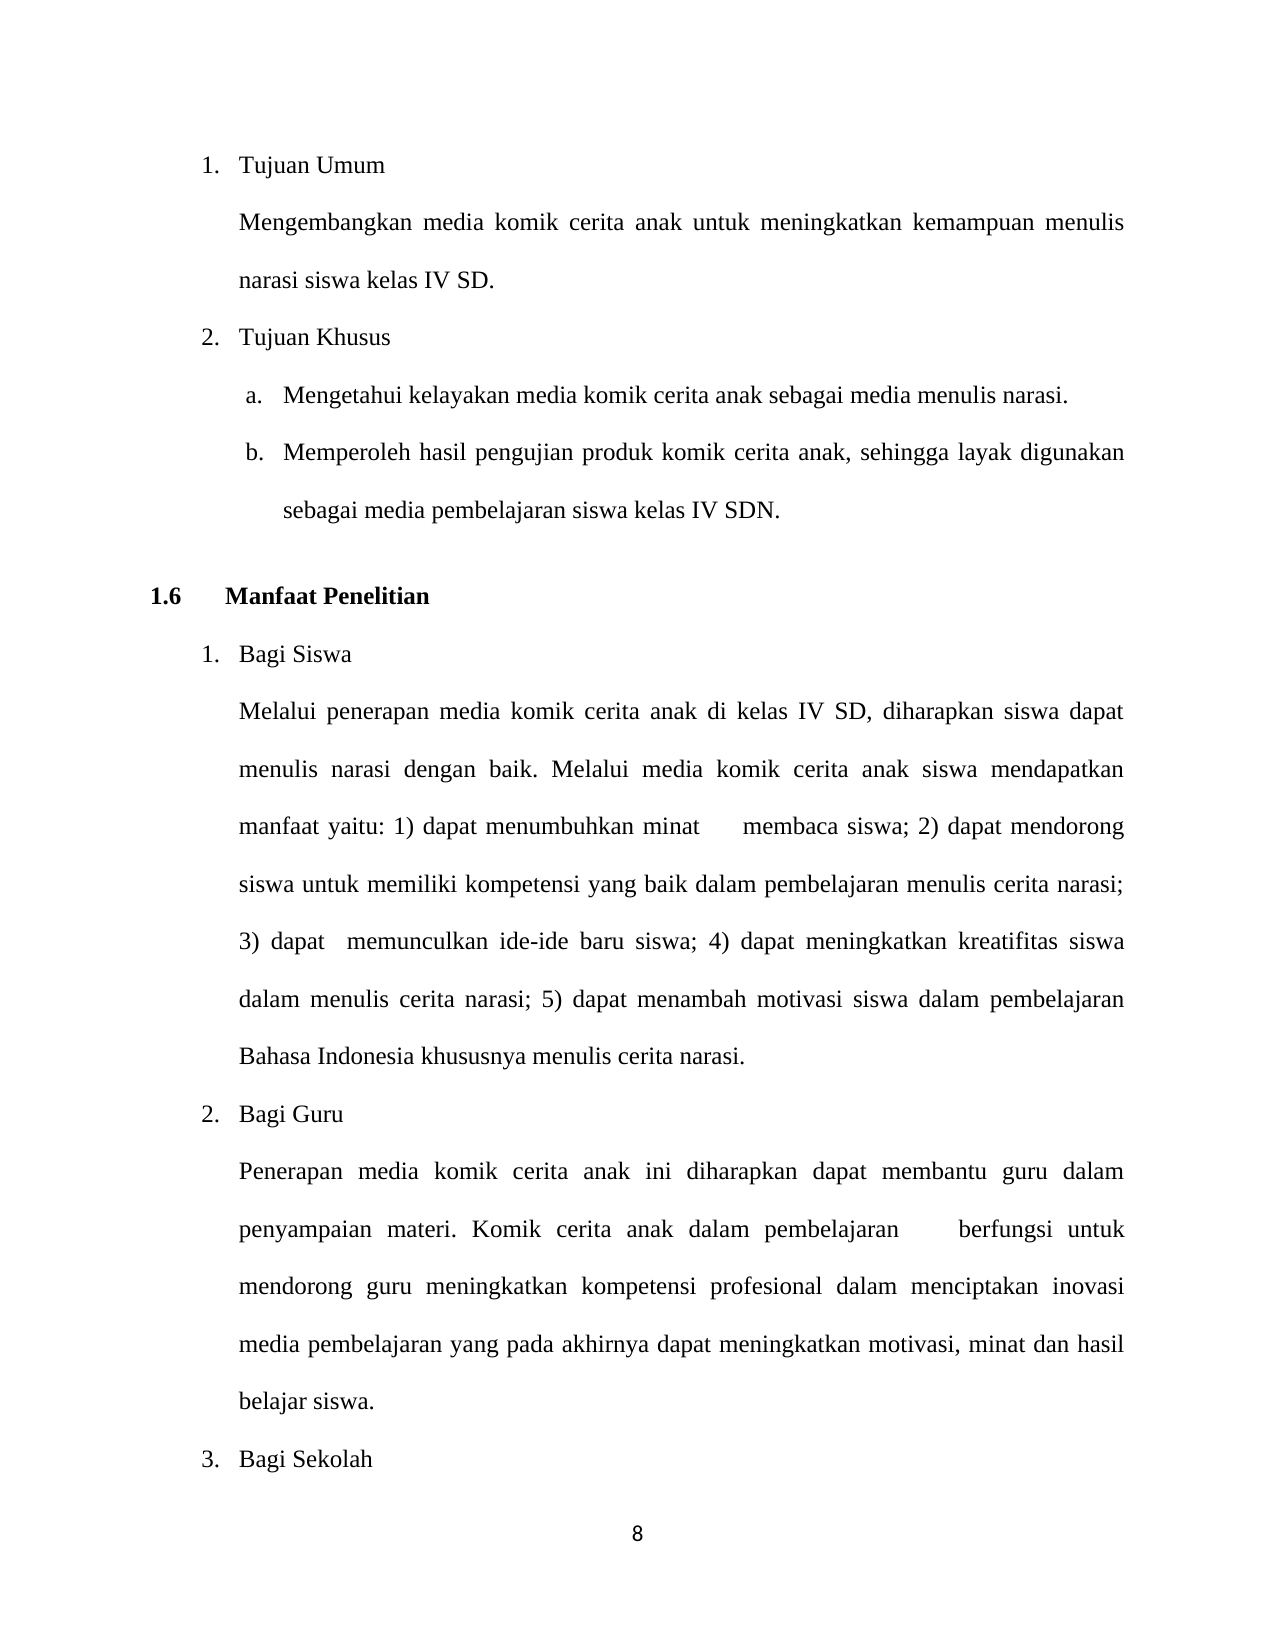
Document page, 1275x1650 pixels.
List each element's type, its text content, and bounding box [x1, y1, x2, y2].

text 1.6 Manfaat Penelitian [150, 581, 1125, 610]
list Mengetahui kelayakan media komik cerita anak sebagai media menulis narasi. [245, 380, 1125, 409]
list Tujuan Umum [201, 150, 1125, 179]
list Penerapan media komik cerita anak ini diharapkan dapat membantu guru dalam penyampaian materi. Komik cerita anak dalam pembelajaran berfungsi untuk mendorong guru meningkatkan kompetensi profesional dalam menciptakan inovasi media pembelajaran yang pada akhirnya dapat meningkatkan motivasi, minat dan hasil belajar siswa. [239, 1156, 1125, 1415]
list Mengembangkan media komik cerita anak untuk meningkatkan kemampuan menulis narasi siswa kelas IV SD. [239, 207, 1125, 294]
list Bagi Siswa [201, 639, 1125, 667]
list Bagi Sekolah [201, 1444, 1125, 1472]
list Melalui penerapan media komik cerita anak di kelas IV SD, diharapkan siswa dapat menulis narasi dengan baik. Melalui media komik cerita anak siswa mendapatkan manfaat yaitu: 1) dapat menumbuhkan minat membaca siswa; 2) dapat mendorong siswa untuk memiliki kompetensi yang baik dalam pembelajaran menulis cerita narasi; 3) dapat memunculkan ide-ide baru siswa; 4) dapat meningkatkan kreatifitas siswa dalam menulis cerita narasi; 5) dapat menambah motivasi siswa dalam pembelajaran Bahasa Indonesia khususnya menulis cerita narasi. [239, 696, 1125, 1070]
list Tujuan Khusus [201, 322, 1125, 351]
list Bagi Guru [201, 1099, 1125, 1127]
list Memperoleh hasil pengujian produk komik cerita anak, sehingga layak digunakan sebagai media pembelajaran siswa kelas IV SDN. [245, 437, 1125, 524]
